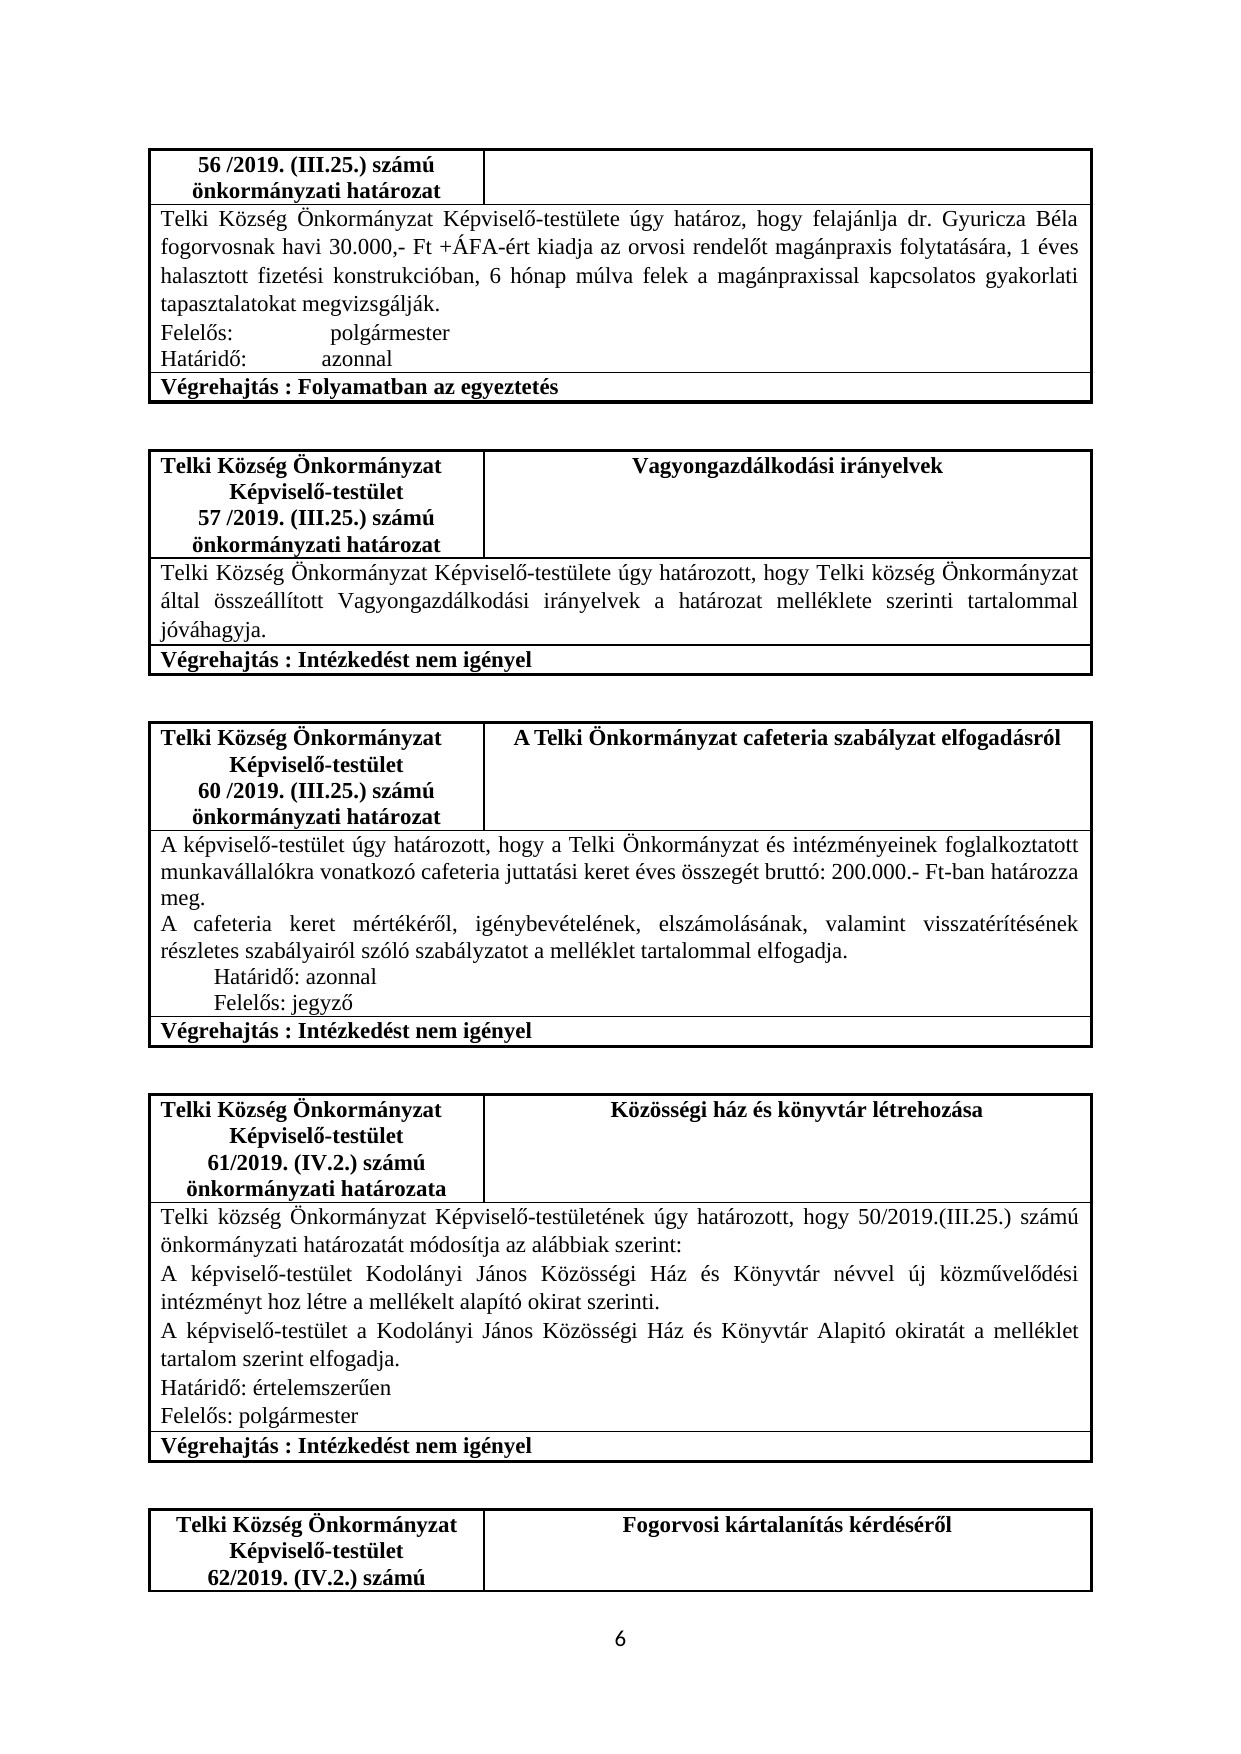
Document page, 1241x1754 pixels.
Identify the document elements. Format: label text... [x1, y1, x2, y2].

table_header Közösségi ház és könyvtár létrehozása [485, 1096, 1090, 1202]
table_header Telki Község Önkormányzat Képviselő-testület 61/2019. (IV.2.) számú önkormányzati határozata [151, 1096, 483, 1202]
table_cell Végrehajtás : Intézkedést nem igényel [151, 1017, 1090, 1045]
table_cell Telki Község Önkormányzat Képviselő-testülete úgy határozott, hogy Telki község Önkormányzat által összeállított Vagyongazdálkodási irányelvek a határozat melléklete szerinti tartalommal jóváhagyja. [151, 559, 1090, 644]
table_cell Végrehajtás : Intézkedést nem igényel [151, 1432, 1090, 1459]
table_header Vagyongazdálkodási irányelvek [485, 452, 1090, 557]
table_header Telki Község Önkormányzat Képviselő-testület 57 /2019. (III.25.) számú önkormányzati határozat [151, 452, 483, 557]
table_header Telki Község Önkormányzat Képviselő-testület 60 /2019. (III.25.) számú önkormányzati határozat [151, 724, 483, 830]
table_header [151, 1511, 483, 1590]
table_cell Végrehajtás : Folyamatban az egyeztetés [151, 373, 1090, 400]
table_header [151, 151, 483, 203]
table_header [485, 151, 1090, 203]
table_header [485, 1511, 1090, 1590]
table_cell Telki Község Önkormányzat Képviselő-testülete úgy határoz, hogy felajánlja dr. Gyuricza Béla fogorvosnak havi 30.000,- Ft +ÁFA-ért kiadja az orvosi rendelőt magánpraxis folytatására, 1 éves halasztott fizetési konstrukcióban, 6 hónap múlva felek a magánpraxissal kapcsolatos gyakorlati tapasztalatokat megvizsgálják. Felelős: polgármester Határidő: azonnal [151, 205, 1090, 371]
table_cell A képviselő-testület úgy határozott, hogy a Telki Önkormányzat és intézményeinek foglalkoztatott munkavállalókra vonatkozó cafeteria juttatási keret éves összegét bruttó: 200.000.- Ft-ban határozza meg. A cafeteria keret mértékéről, igénybevételének, elszámolásának, valamint visszatérítésének részletes szabályairól szóló szabályzatot a melléklet tartalommal elfogadja. Határidő: azonnal Felelős: jegyző [151, 831, 1090, 1016]
table_header A Telki Önkormányzat cafeteria szabályzat elfogadásról [485, 724, 1090, 830]
table_cell Végrehajtás : Intézkedést nem igényel [151, 646, 1090, 673]
table_cell Telki község Önkormányzat Képviselő-testületének úgy határozott, hogy 50/2019.(III.25.) számú önkormányzati határozatát módosítja az alábbiak szerint: A képviselő-testület Kodolányi János Közösségi Ház és Könyvtár névvel új közművelődési intézményt hoz létre a mellékelt alapító okirat szerinti. A képviselő-testület a Kodolányi János Közösségi Ház és Könyvtár Alapitó okiratát a melléklet tartalom szerint elfogadja. Határidő: értelemszerűen Felelős: polgármester [151, 1203, 1090, 1431]
